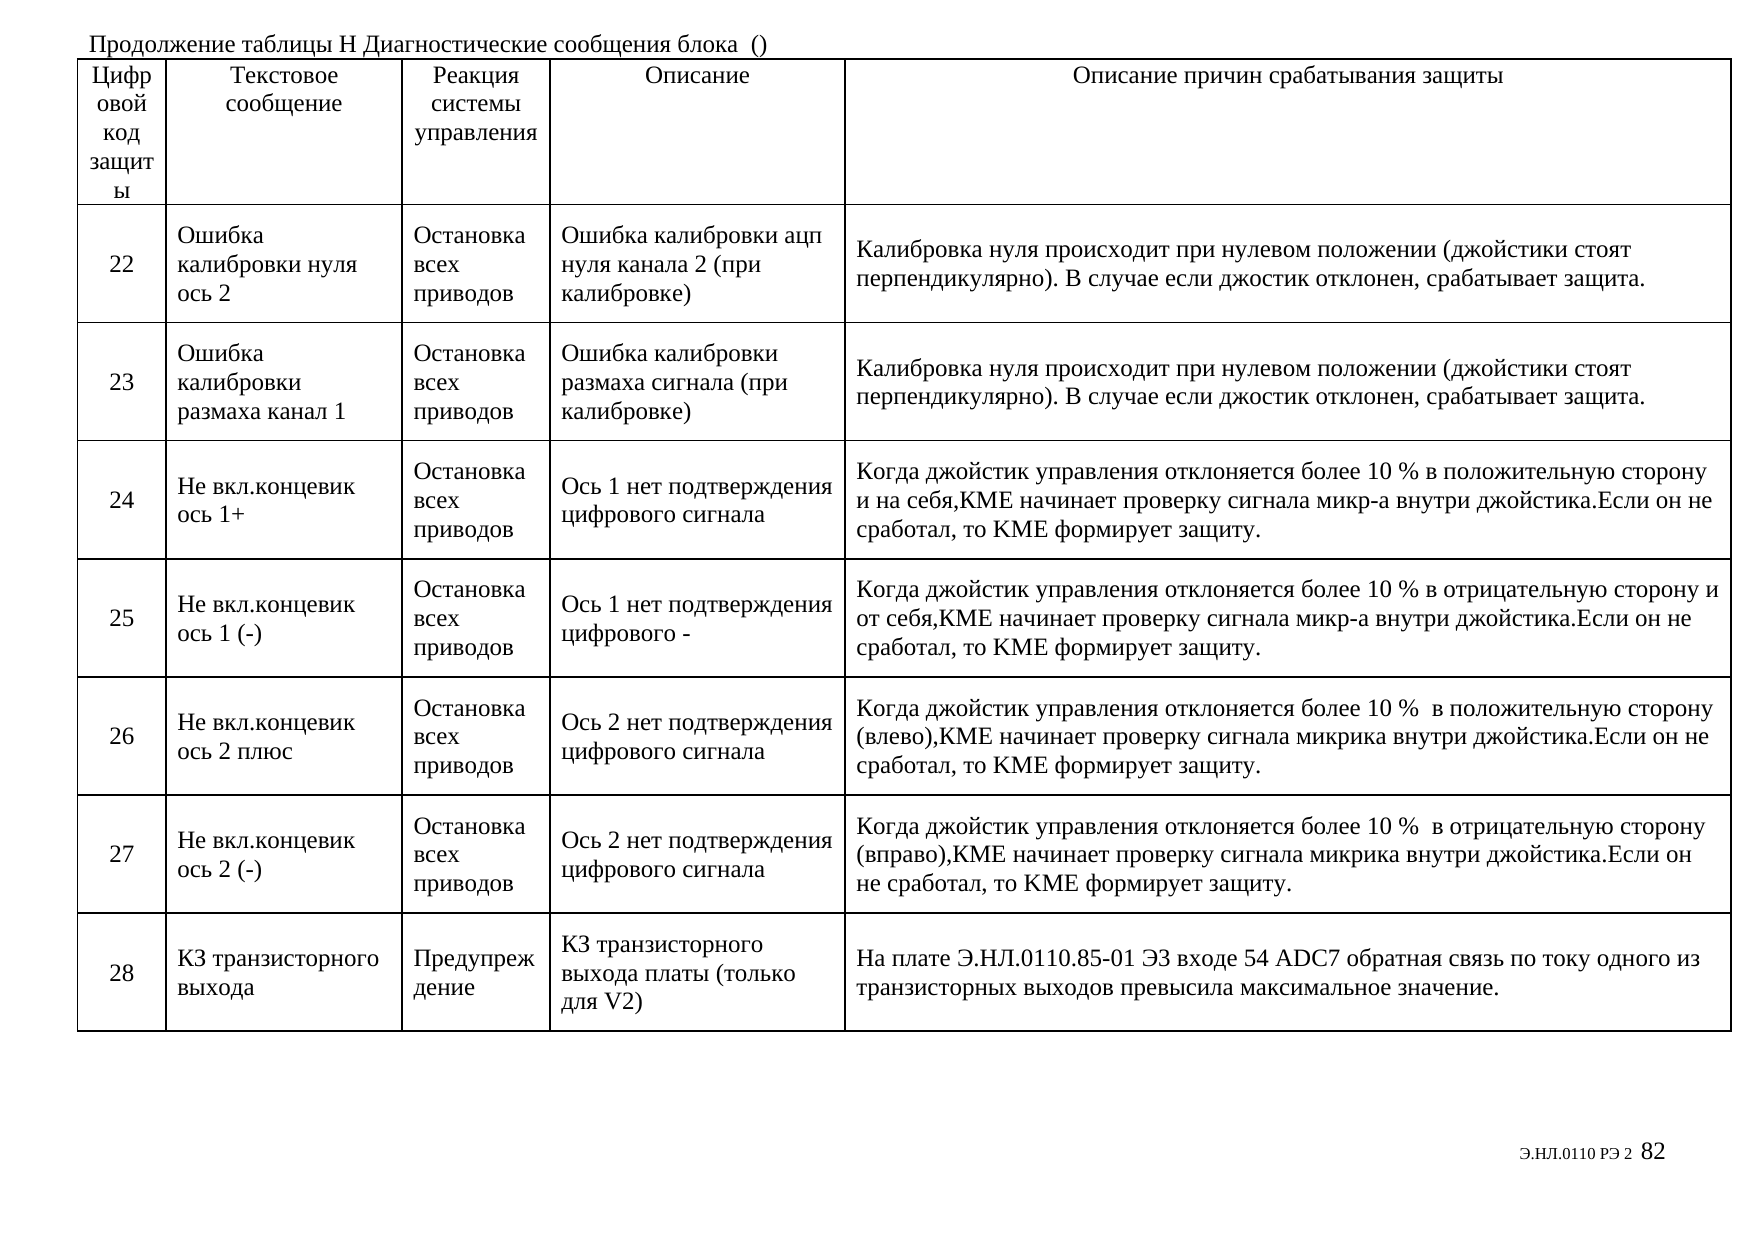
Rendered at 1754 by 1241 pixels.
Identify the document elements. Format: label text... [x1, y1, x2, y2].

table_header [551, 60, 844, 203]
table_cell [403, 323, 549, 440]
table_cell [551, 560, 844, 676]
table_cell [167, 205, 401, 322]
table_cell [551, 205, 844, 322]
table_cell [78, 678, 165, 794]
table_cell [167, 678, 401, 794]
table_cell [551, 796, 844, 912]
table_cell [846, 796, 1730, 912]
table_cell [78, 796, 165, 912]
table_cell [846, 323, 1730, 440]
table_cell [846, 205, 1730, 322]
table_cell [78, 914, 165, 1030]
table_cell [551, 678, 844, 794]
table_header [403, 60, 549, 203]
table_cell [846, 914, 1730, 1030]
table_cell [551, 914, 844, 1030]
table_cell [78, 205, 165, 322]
text Продолжение таблицы Н Диагностические сообщения блока () [88, 29, 1665, 58]
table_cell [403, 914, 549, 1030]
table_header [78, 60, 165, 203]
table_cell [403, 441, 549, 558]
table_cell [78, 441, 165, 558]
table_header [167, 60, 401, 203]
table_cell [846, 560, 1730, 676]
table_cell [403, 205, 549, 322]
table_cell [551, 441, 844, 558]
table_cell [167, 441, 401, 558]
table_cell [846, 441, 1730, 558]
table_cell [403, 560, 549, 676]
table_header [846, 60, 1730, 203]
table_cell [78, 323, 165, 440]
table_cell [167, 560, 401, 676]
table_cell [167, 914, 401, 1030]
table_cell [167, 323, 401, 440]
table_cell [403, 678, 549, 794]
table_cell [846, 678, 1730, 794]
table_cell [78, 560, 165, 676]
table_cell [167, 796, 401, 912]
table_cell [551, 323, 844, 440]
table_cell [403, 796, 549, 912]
